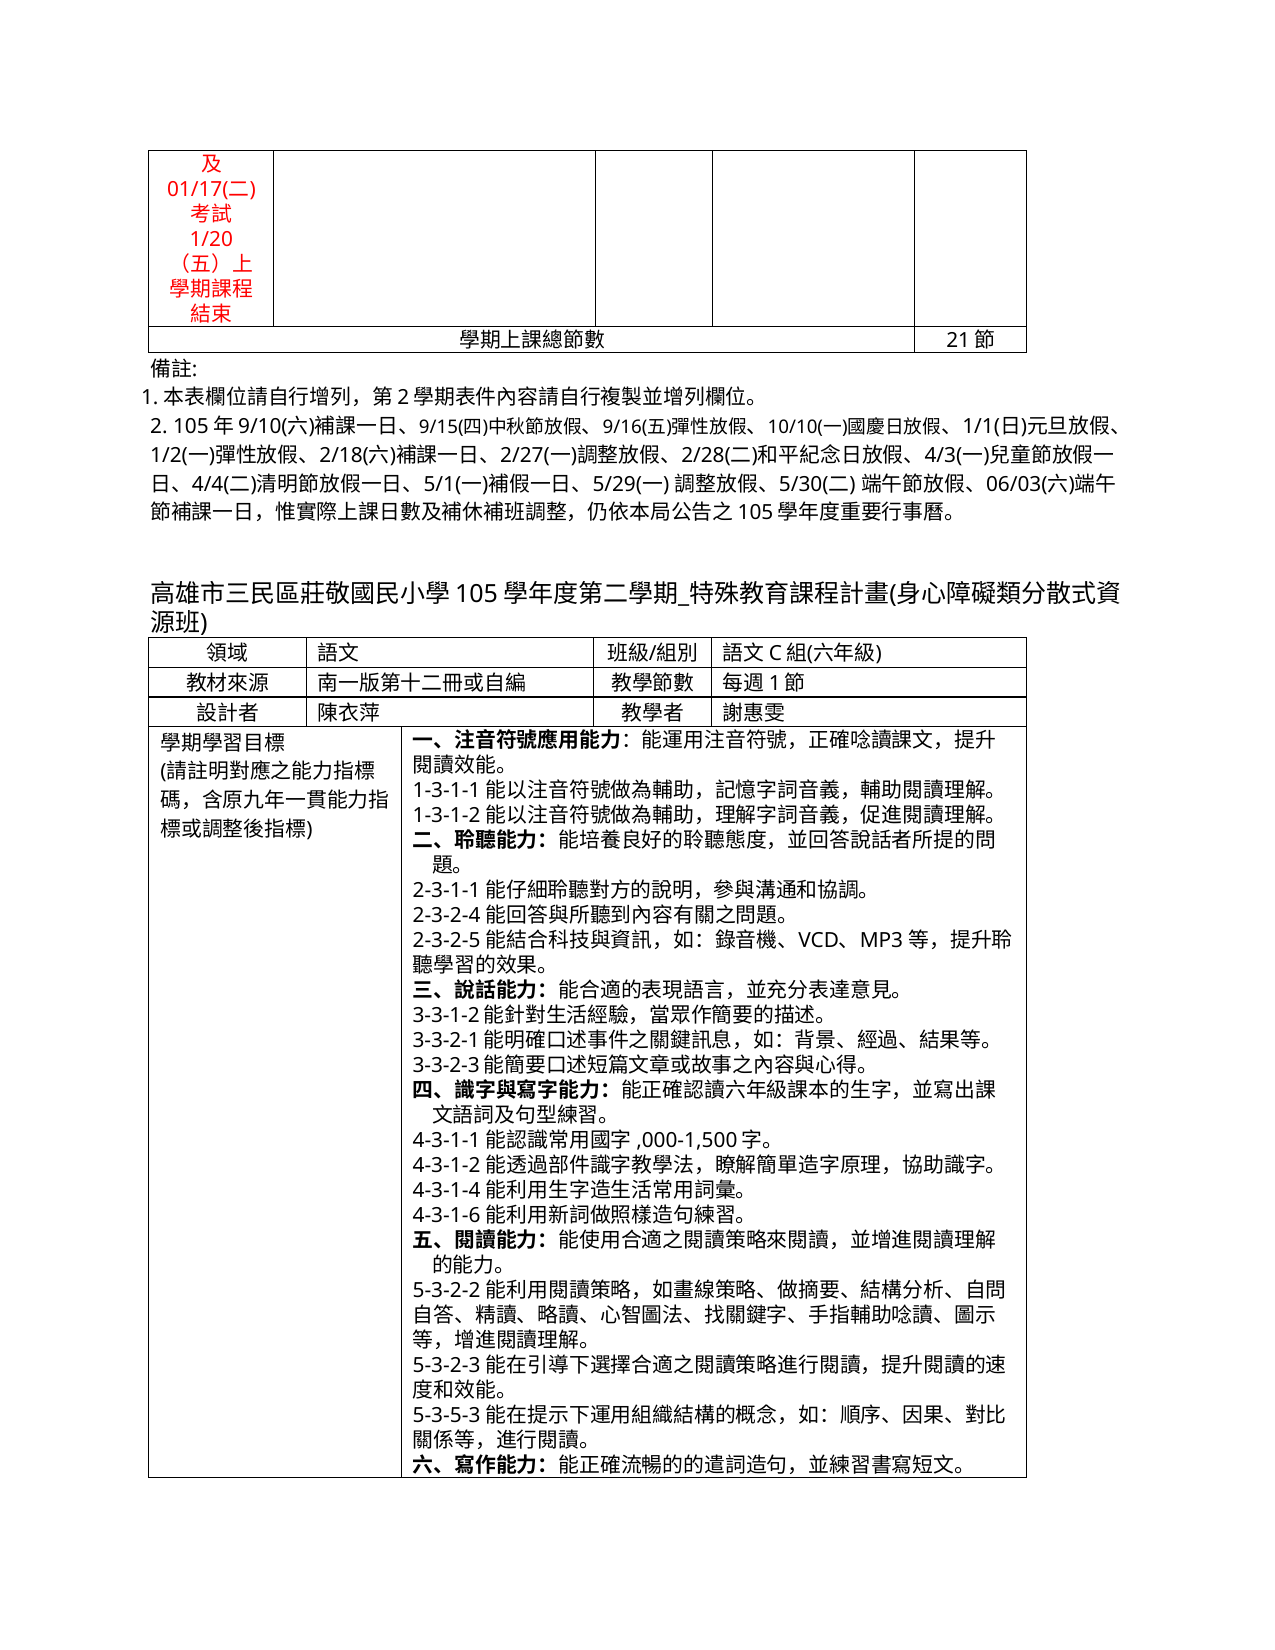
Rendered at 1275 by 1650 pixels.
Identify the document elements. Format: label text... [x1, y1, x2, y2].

table_cell 1 [596, 151, 712, 326]
table_header 班級/組別 [594, 638, 711, 667]
text 備註: [150, 353, 1131, 382]
table_cell 21節 [915, 327, 1026, 352]
text 1. 本表欄位請自行增列，第2學期表件內容請自行複製並增列欄位。 [121, 382, 1131, 411]
table_cell 每週1節 [712, 668, 1026, 696]
table_cell 學期上課總節數 [149, 327, 914, 352]
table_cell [713, 151, 914, 326]
table_header 語文 [307, 638, 593, 667]
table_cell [402, 727, 1026, 1477]
table_cell 陳衣萍 [307, 698, 593, 726]
text 高雄市三民區莊敬國民小學105學年度第二學期_特殊教育課程計畫(身心障礙類分散式資源班) [150, 579, 1131, 637]
table_cell 教學節數 [594, 668, 711, 696]
table_cell 教材來源 [149, 668, 306, 696]
text 2. 105年9/10(六)補課一日、9/15(四)中秋節放假、9/16(五)彈性放假、10/10(一)國慶日放假、1/1(日)元旦放假、1/2(一)彈性放假、2/18(六)補課一日、2/27(一)調整放假、2/28(二)和平紀念日放假、4/3(一)兒童節放假一日、4/4(二)清明節放假一日、5/1(一)補假一日、5/29(一) 調整放假、5/30(二) 端午節放假、06/03(六)端午節補課一日，惟實際上課日數及補休補班調整，仍依本局公告之105學年度重要行事曆。 [150, 411, 1131, 526]
table_header 語文C組(六年級) [712, 638, 1026, 667]
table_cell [274, 151, 595, 326]
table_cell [149, 151, 273, 326]
table_cell 謝惠雯 [712, 698, 1026, 726]
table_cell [149, 727, 401, 1477]
table_cell [915, 151, 1026, 326]
table_cell 南一版第十二冊或自編 [307, 668, 593, 696]
table_header 領域 [149, 638, 306, 667]
table_cell 教學者 [594, 698, 711, 726]
table_cell 設計者 [149, 698, 306, 726]
